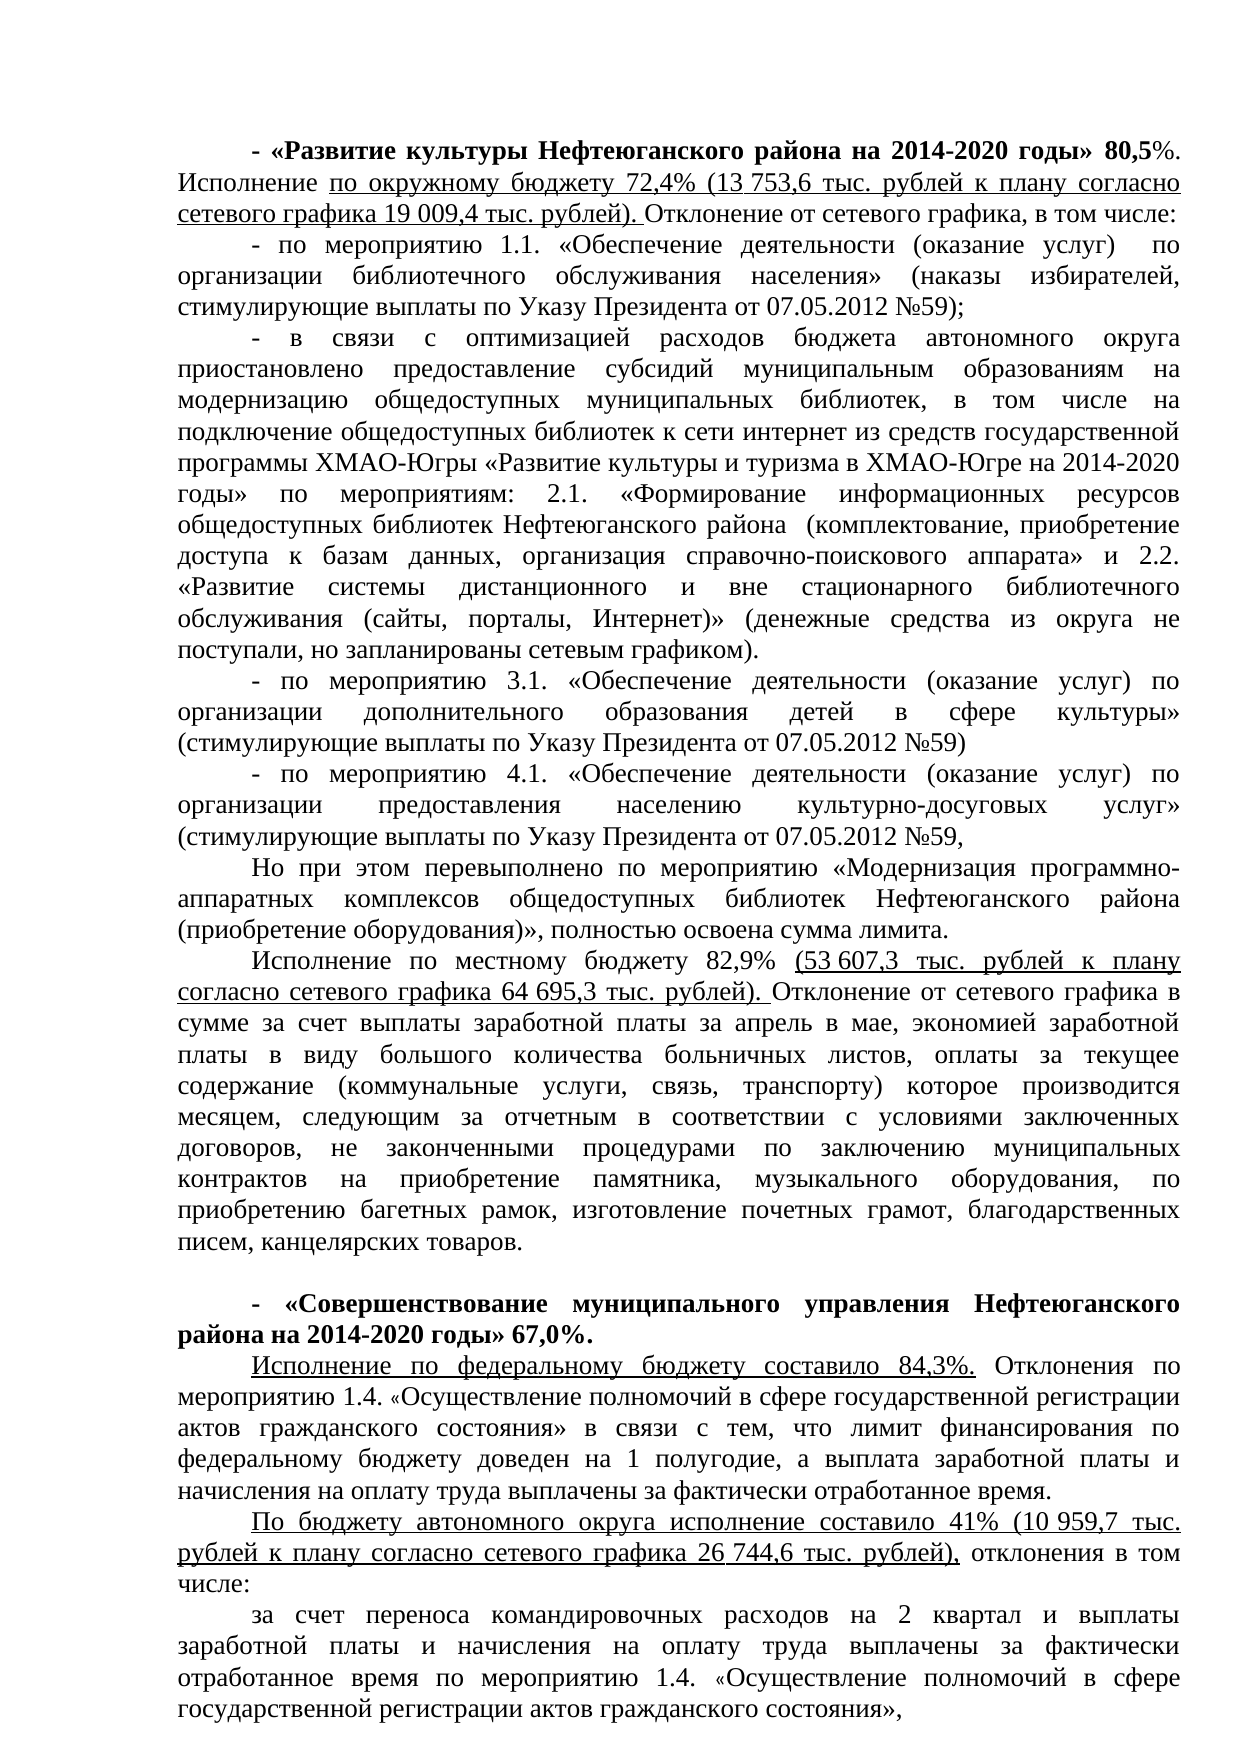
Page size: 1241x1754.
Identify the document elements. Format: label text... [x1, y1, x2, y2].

text - по мероприятию 1.1. «Обеспечение деятельности (оказание услуг) по организации библиотечного обслуживания населения» (наказы избирателей, стимулирующие выплаты по Указу Президента от 07.05.2012 №59); [177, 228, 1181, 321]
text - по мероприятию 4.1. «Обеспечение деятельности (оказание услуг) по организации предоставления населению культурно-досуговых услуг» (стимулирующие выплаты по Указу Президента от 07.05.2012 №59, [177, 757, 1181, 851]
text Но при этом перевыполнено по мероприятию «Модернизация программно-аппаратных комплексов общедоступных библиотек Нефтеюганского района (приобретение оборудования)», полностью освоена сумма лимита. [177, 851, 1181, 944]
text - по мероприятию 3.1. «Обеспечение деятельности (оказание услуг) по организации дополнительного образования детей в сфере культуры» (стимулирующие выплаты по Указу Президента от 07.05.2012 №59) [177, 664, 1181, 757]
list По бюджету автономного округа исполнение составило 41% (10 959,7 тыс. рублей к плану согласно сетевого графика 26 744,6 тыс. рублей), отклонения в том числе: [177, 1505, 1181, 1598]
text - в связи с оптимизацией расходов бюджета автономного округа приостановлено предоставление субсидий муниципальным образованиям на модернизацию общедоступных муниципальных библиотек, в том числе на подключение общедоступных библиотек к сети интернет из средств государственной программы ХМАО-Югры «Развитие культуры и туризма в ХМАО-Югре на 2014-2020 годы» по мероприятиям: 2.1. «Формирование информационных ресурсов общедоступных библиотек Нефтеюганского района (комплектование, приобретение доступа к базам данных, организация справочно-поискового аппарата» и 2.2. «Развитие системы дистанционного и вне стационарного библиотечного обслуживания (сайты, порталы, Интернет)» (денежные средства из округа не поступали, но запланированы сетевым графиком). [177, 321, 1181, 664]
list за счет переноса командировочных расходов на 2 квартал и выплаты заработной платы и начисления на оплату труда выплачены за фактически отработанное время по мероприятию 1.4. «Осуществление полномочий в сфере государственной регистрации актов гражданского состояния», [177, 1598, 1181, 1723]
list Исполнение по федеральному бюджету составило 84,3%. Отклонения по мероприятию 1.4. «Осуществление полномочий в сфере государственной регистрации актов гражданского состояния» в связи с тем, что лимит финансирования по федеральному бюджету доведен на 1 полугодие, а выплата заработной платы и начисления на оплату труда выплачены за фактически отработанное время. [177, 1349, 1181, 1505]
text Исполнение по местному бюджету 82,9% (53 607,3 тыс. рублей к плану согласно сетевого графика 64 695,3 тыс. рублей). Отклонение от сетевого графика в сумме за счет выплаты заработной платы за апрель в мае, экономией заработной платы в виду большого количества больничных листов, оплаты за текущее содержание (коммунальные услуги, связь, транспорту) которое производится месяцем, следующим за отчетным в соответствии с условиями заключенных договоров, не законченными процедурами по заключению муниципальных контрактов на приобретение памятника, музыкального оборудования, по приобретению багетных рамок, изготовление почетных грамот, благодарственных писем, канцелярских товаров. [177, 944, 1181, 1256]
list - «Совершенствование муниципального управления Нефтеюганского района на 2014-2020 годы» 67,0%. [177, 1287, 1181, 1349]
text - «Развитие культуры Нефтеюганского района на 2014-2020 годы» 80,5%. Исполнение по окружному бюджету 72,4% (13 753,6 тыс. рублей к плану согласно сетевого графика 19 009,4 тыс. рублей). Отклонение от сетевого графика, в том числе: [177, 134, 1181, 228]
